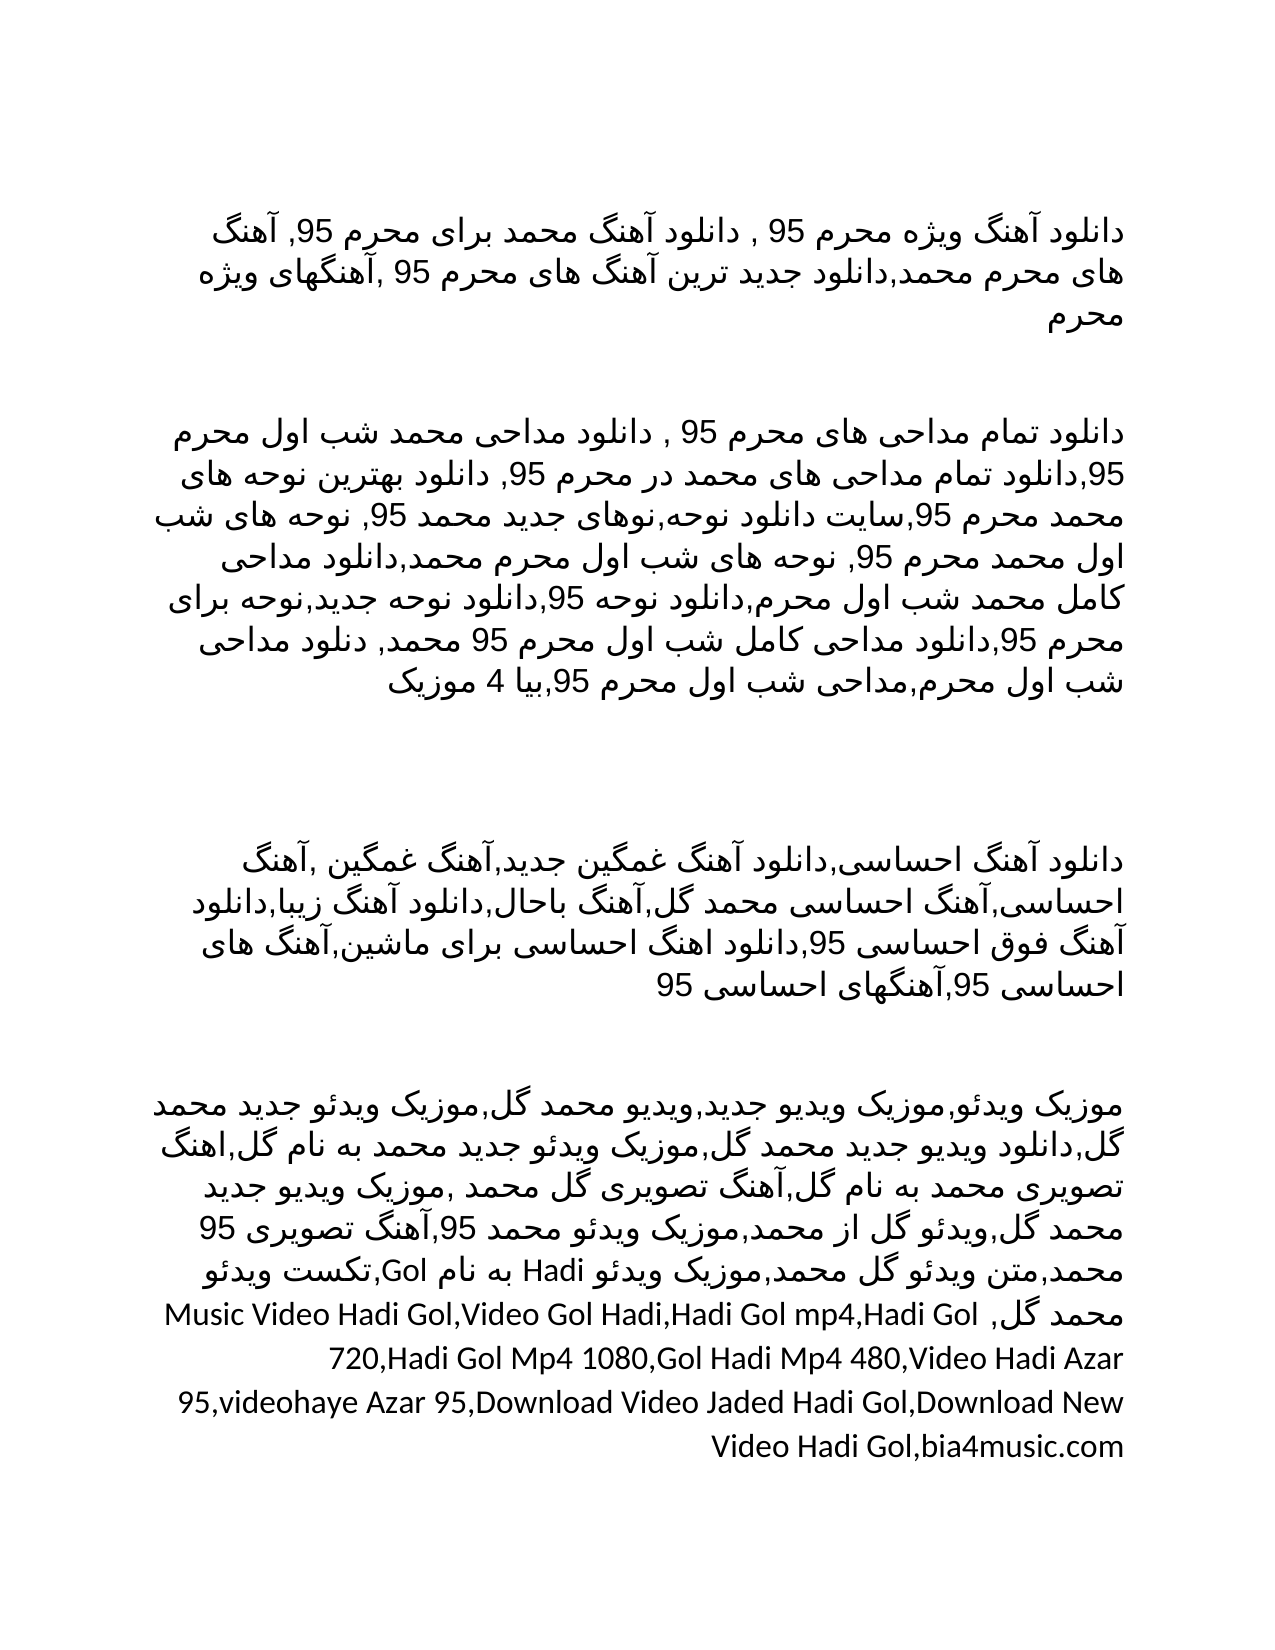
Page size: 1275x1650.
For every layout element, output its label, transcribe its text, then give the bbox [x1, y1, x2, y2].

text دانلود آهنگ احساسی,دانلود آهنگ غمگین جدید,آهنگ غمگین ,آهنگ احساسی,آهنگ احساسی محمد گل,آهنگ باحال,دانلود آهنگ زیبا,دانلود آهنگ فوق احساسی 95,دانلود اهنگ احساسی برای ماشین,آهنگ های احساسی 95,آهنگهای احساسی 95 [150, 840, 1125, 1003]
text موزیک ویدئو,موزیک ویدیو جدید,ویدیو محمد گل,موزیک ویدئو جدید محمد گل,دانلود ویدیو جدید محمد گل,موزیک ویدئو جدید محمد به نام گل,اهنگ تصویری محمد به نام گل,آهنگ تصویری گل محمد ,موزیک ویدیو جدید محمد گل,ویدئو گل از محمد,موزیک ویدئو محمد 95,آهنگ تصویری 95 محمد,متن ویدئو گل محمد,موزیک ویدئو Hadi به نام Gol,تکست ویدئو محمد گل, Music Video Hadi Gol,Video Gol Hadi,Hadi Gol mp4,Hadi Gol 720,Hadi Gol Mp4 1080,Gol Hadi Mp4 480,Video Hadi Azar 95,videohaye Azar 95,Download Video Jaded Hadi Gol,Download New Video Hadi Gol,bia4music.com [150, 1083, 1125, 1466]
text دانلود آهنگ ویژه محرم 95 , دانلود آهنگ محمد برای محرم 95, آهنگ های محرم محمد,دانلود جدید ترین آهنگ های محرم 95 ,آهنگهای ویژه محرم [150, 211, 1125, 332]
text دانلود تمام مداحی های محرم 95 , دانلود مداحی محمد شب اول محرم 95,دانلود تمام مداحی های محمد در محرم 95, دانلود بهترین نوحه های محمد محرم 95,سایت دانلود نوحه,نوهای جدید محمد 95, نوحه های شب اول محمد محرم 95, نوحه های شب اول محرم محمد,دانلود مداحی کامل محمد شب اول محرم,دانلود نوحه 95,دانلود نوحه جدید,نوحه برای محرم 95,دانلود مداحی کامل شب اول محرم 95 محمد, دنلود مداحی شب اول محرم,مداحی شب اول محرم 95,بیا 4 موزیک [150, 412, 1125, 699]
